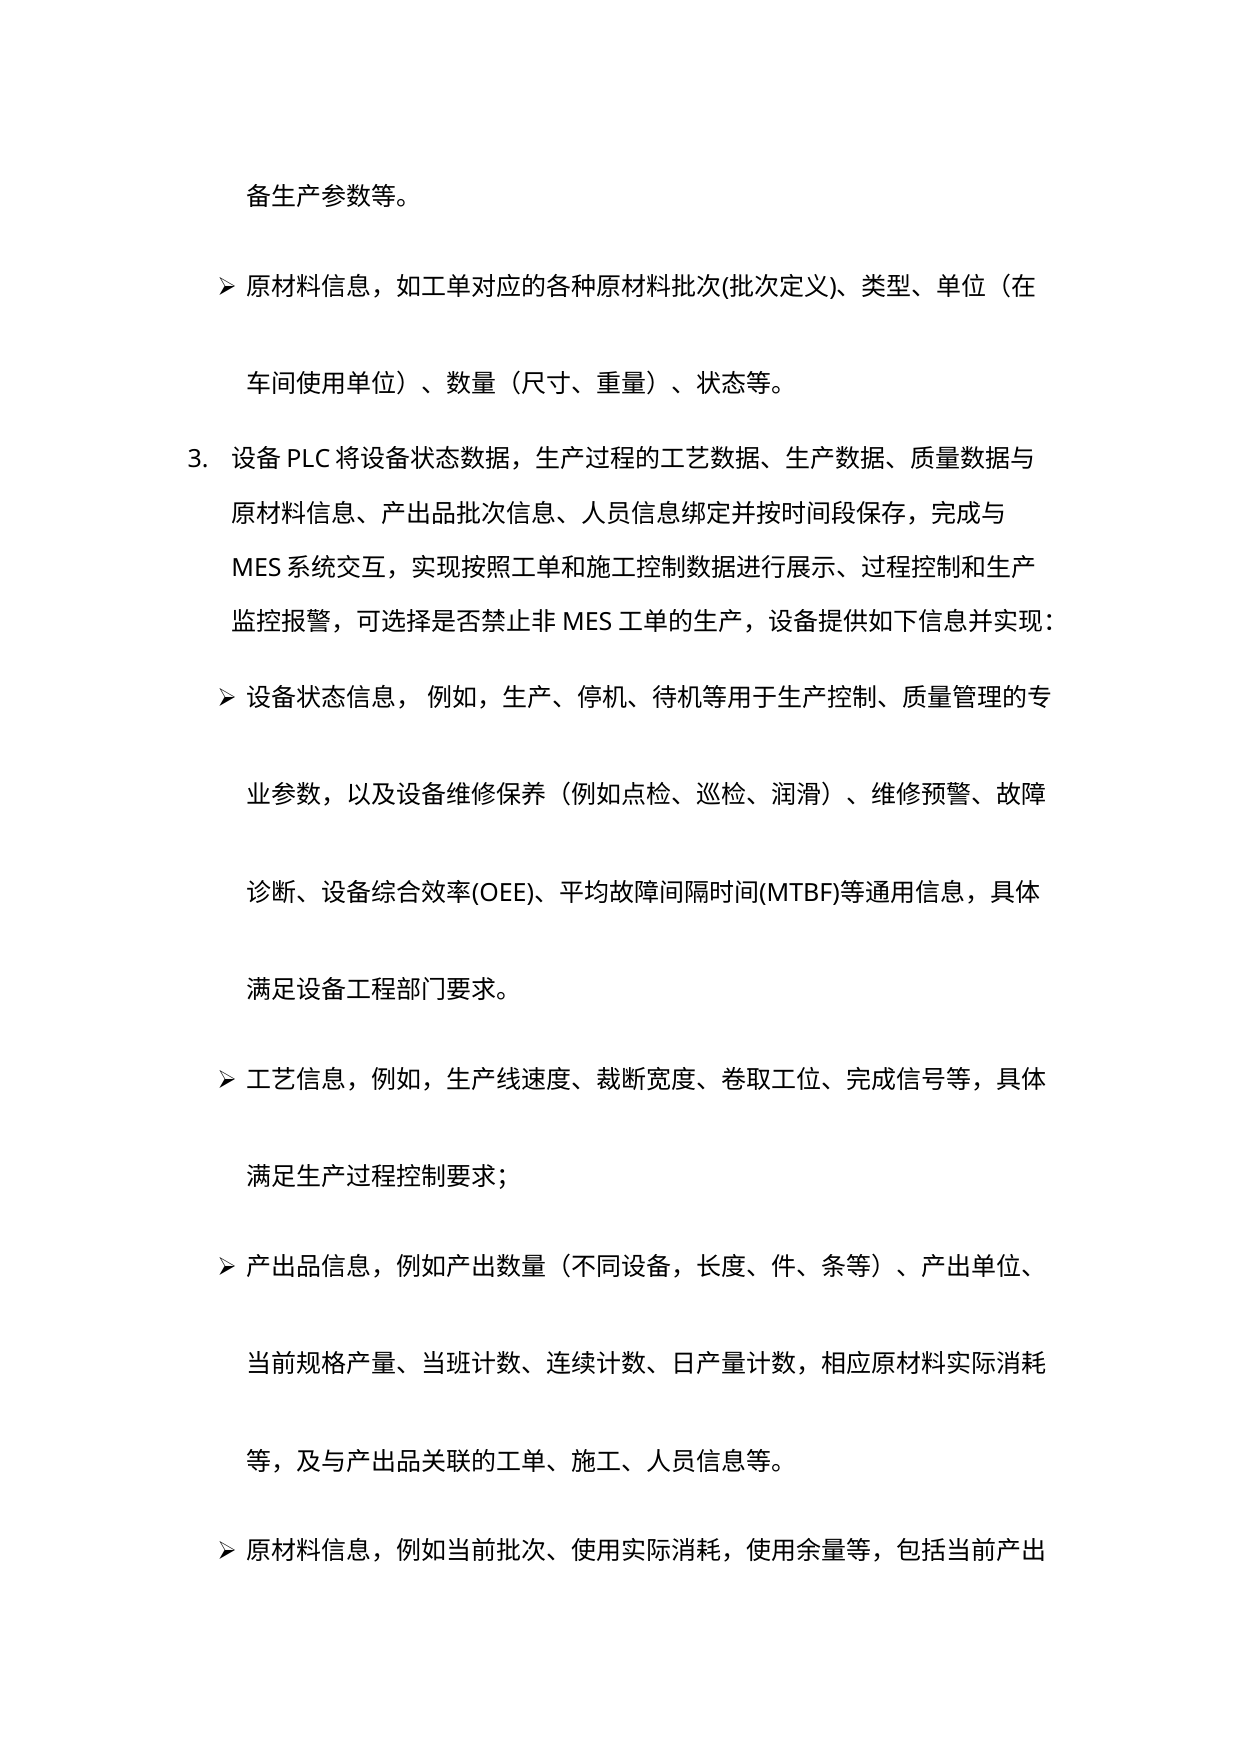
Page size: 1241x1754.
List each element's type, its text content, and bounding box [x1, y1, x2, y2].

list 设备PLC将设备状态数据，生产过程的工艺数据、生产数据、质量数据与原材料信息、产出品批次信息、人员信息绑定并按时间段保存，完成与MES系统交互，实现按照工单和施工控制数据进行展示、过程控制和生产监控报警，可选择是否禁止非 MES 工单的生产，设备提供如下信息并实现： [187, 439, 1053, 638]
list 原材料信息，如工单对应的各种原材料批次(批次定义)、类型、单位（在车间使用单位）、数量（尺寸、重量）、状态等。 [217, 252, 1053, 414]
list 产出品信息，例如产出数量（不同设备，长度、件、条等）、产出单位、当前规格产量、当班计数、连续计数、日产量计数，相应原材料实际消耗等，及与产出品关联的工单、施工、人员信息等。 [217, 1232, 1053, 1492]
list 工艺信息，例如，生产线速度、裁断宽度、卷取工位、完成信号等，具体满足生产过程控制要求； [217, 1045, 1053, 1207]
list 设备状态信息， 例如，生产、停机、待机等用于生产控制、质量管理的专业参数，以及设备维修保养（例如点检、巡检、润滑）、维修预警、故障诊断、设备综合效率(OEE)、平均故障间隔时间(MTBF)等通用信息，具体满足设备工程部门要求。 [217, 663, 1053, 1020]
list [217, 1516, 1053, 1581]
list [217, 162, 1053, 227]
